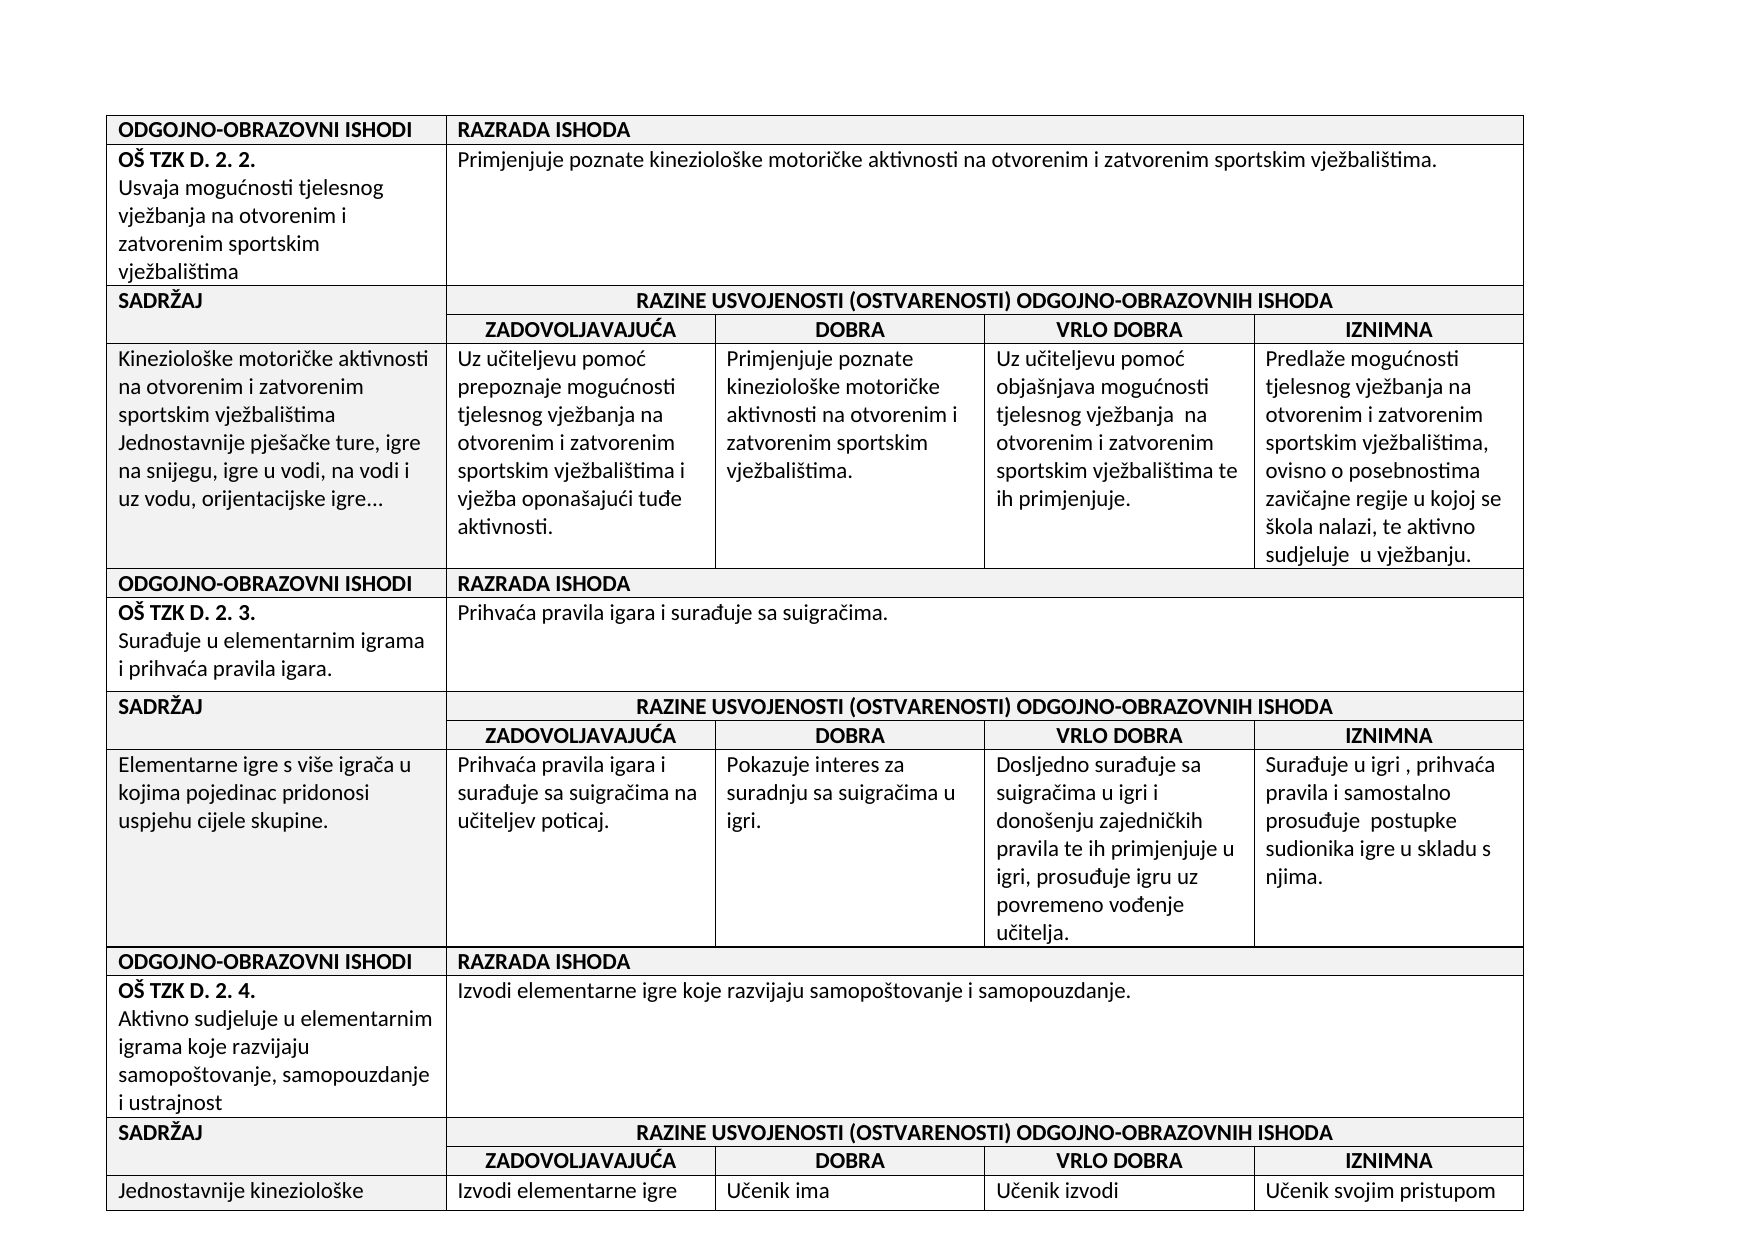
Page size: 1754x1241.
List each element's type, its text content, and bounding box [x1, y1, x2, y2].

table_cell RAZRADA ISHODA [447, 116, 1523, 144]
table_cell Izvodi elementarne igre koje razvijaju samopoštovanje i samopouzdanje. [447, 976, 1523, 1117]
table_cell DOBRA [716, 721, 984, 749]
table_cell SADRŽAJ [107, 1118, 446, 1175]
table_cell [716, 1176, 984, 1210]
table_cell RAZRADA ISHODA [447, 948, 1523, 975]
table_cell Uz učiteljevu pomoć objašnjava mogućnosti tjelesnog vježbanja na otvorenim i zatvorenim sportskim vježbalištima te ih primjenjuje. [985, 344, 1254, 568]
table_cell ODGOJNO-OBRAZOVNI ISHODI [107, 569, 446, 597]
table_cell SADRŽAJ [107, 286, 446, 343]
table_cell IZNIMNA [1255, 721, 1523, 749]
table_cell Surađuje u igri , prihvaća pravila i samostalno prosuđuje postupke sudionika igre u skladu s njima. [1255, 750, 1523, 946]
table_cell ODGOJNO-OBRAZOVNI ISHODI [107, 948, 446, 975]
table_cell Primjenjuje poznate kineziološke motoričke aktivnosti na otvorenim i zatvorenim sportskim vježbalištima. [716, 344, 984, 568]
table_cell Predlaže mogućnosti tjelesnog vježbanja na otvorenim i zatvorenim sportskim vježbalištima, ovisno o posebnostima zavičajne regije u kojoj se škola nalazi, te aktivno sudjeluje u vježbanju. [1255, 344, 1523, 568]
table_cell VRLO DOBRA [985, 1147, 1254, 1175]
table_cell OŠ TZK D. 2. 2. Usvaja mogućnosti tjelesnog vježbanja na otvorenim i zatvorenim sportskim vježbalištima [107, 145, 446, 285]
table_cell Prihvaća pravila igara i surađuje sa suigračima na učiteljev poticaj. [447, 750, 715, 946]
table_cell ZADOVOLJAVAJUĆA [447, 315, 715, 343]
table_cell IZNIMNA [1255, 315, 1523, 343]
table_cell Kineziološke motoričke aktivnosti na otvorenim i zatvorenim sportskim vježbalištima Jednostavnije pješačke ture, igre na snijegu, igre u vodi, na vodi i uz vodu, orijentacijske igre... [107, 344, 446, 568]
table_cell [447, 1176, 715, 1210]
table_cell RAZRADA ISHODA [447, 569, 1523, 597]
table_cell VRLO DOBRA [985, 315, 1254, 343]
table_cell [107, 1176, 446, 1210]
table_cell DOBRA [716, 1147, 984, 1175]
table_cell ODGOJNO-OBRAZOVNI ISHODI [107, 116, 446, 144]
table_cell ZADOVOLJAVAJUĆA [447, 1147, 715, 1175]
table_cell Pokazuje interes za suradnju sa suigračima u igri. [716, 750, 984, 946]
table_cell Dosljedno surađuje sa suigračima u igri i donošenju zajedničkih pravila te ih primjenjuje u igri, prosuđuje igru uz povremeno vođenje učitelja. [985, 750, 1254, 946]
table_cell ZADOVOLJAVAJUĆA [447, 721, 715, 749]
table_cell OŠ TZK D. 2. 3. Surađuje u elementarnim igrama i prihvaća pravila igara. [107, 598, 446, 691]
table_cell RAZINE USVOJENOSTI (OSTVARENOSTI) ODGOJNO-OBRAZOVNIH ISHODA [447, 692, 1523, 720]
table_cell Primjenjuje poznate kineziološke motoričke aktivnosti na otvorenim i zatvorenim sportskim vježbalištima. [447, 145, 1523, 285]
table_cell OŠ TZK D. 2. 4. Aktivno sudjeluje u elementarnim igrama koje razvijaju samopoštovanje, samopouzdanje i ustrajnost [107, 976, 446, 1117]
table_cell DOBRA [716, 315, 984, 343]
table_cell Elementarne igre s više igrača u kojima pojedinac pridonosi uspjehu cijele skupine. [107, 750, 446, 946]
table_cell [1255, 1176, 1523, 1210]
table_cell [985, 1176, 1254, 1210]
table_cell RAZINE USVOJENOSTI (OSTVARENOSTI) ODGOJNO-OBRAZOVNIH ISHODA [447, 1118, 1523, 1146]
table_cell Prihvaća pravila igara i surađuje sa suigračima. [447, 598, 1523, 691]
table_cell Uz učiteljevu pomoć prepoznaje mogućnosti tjelesnog vježbanja na otvorenim i zatvorenim sportskim vježbalištima i vježba oponašajući tuđe aktivnosti. [447, 344, 715, 568]
table_cell VRLO DOBRA [985, 721, 1254, 749]
table_cell SADRŽAJ [107, 692, 446, 749]
table_cell RAZINE USVOJENOSTI (OSTVARENOSTI) ODGOJNO-OBRAZOVNIH ISHODA [447, 286, 1523, 314]
table_cell IZNIMNA [1255, 1147, 1523, 1175]
